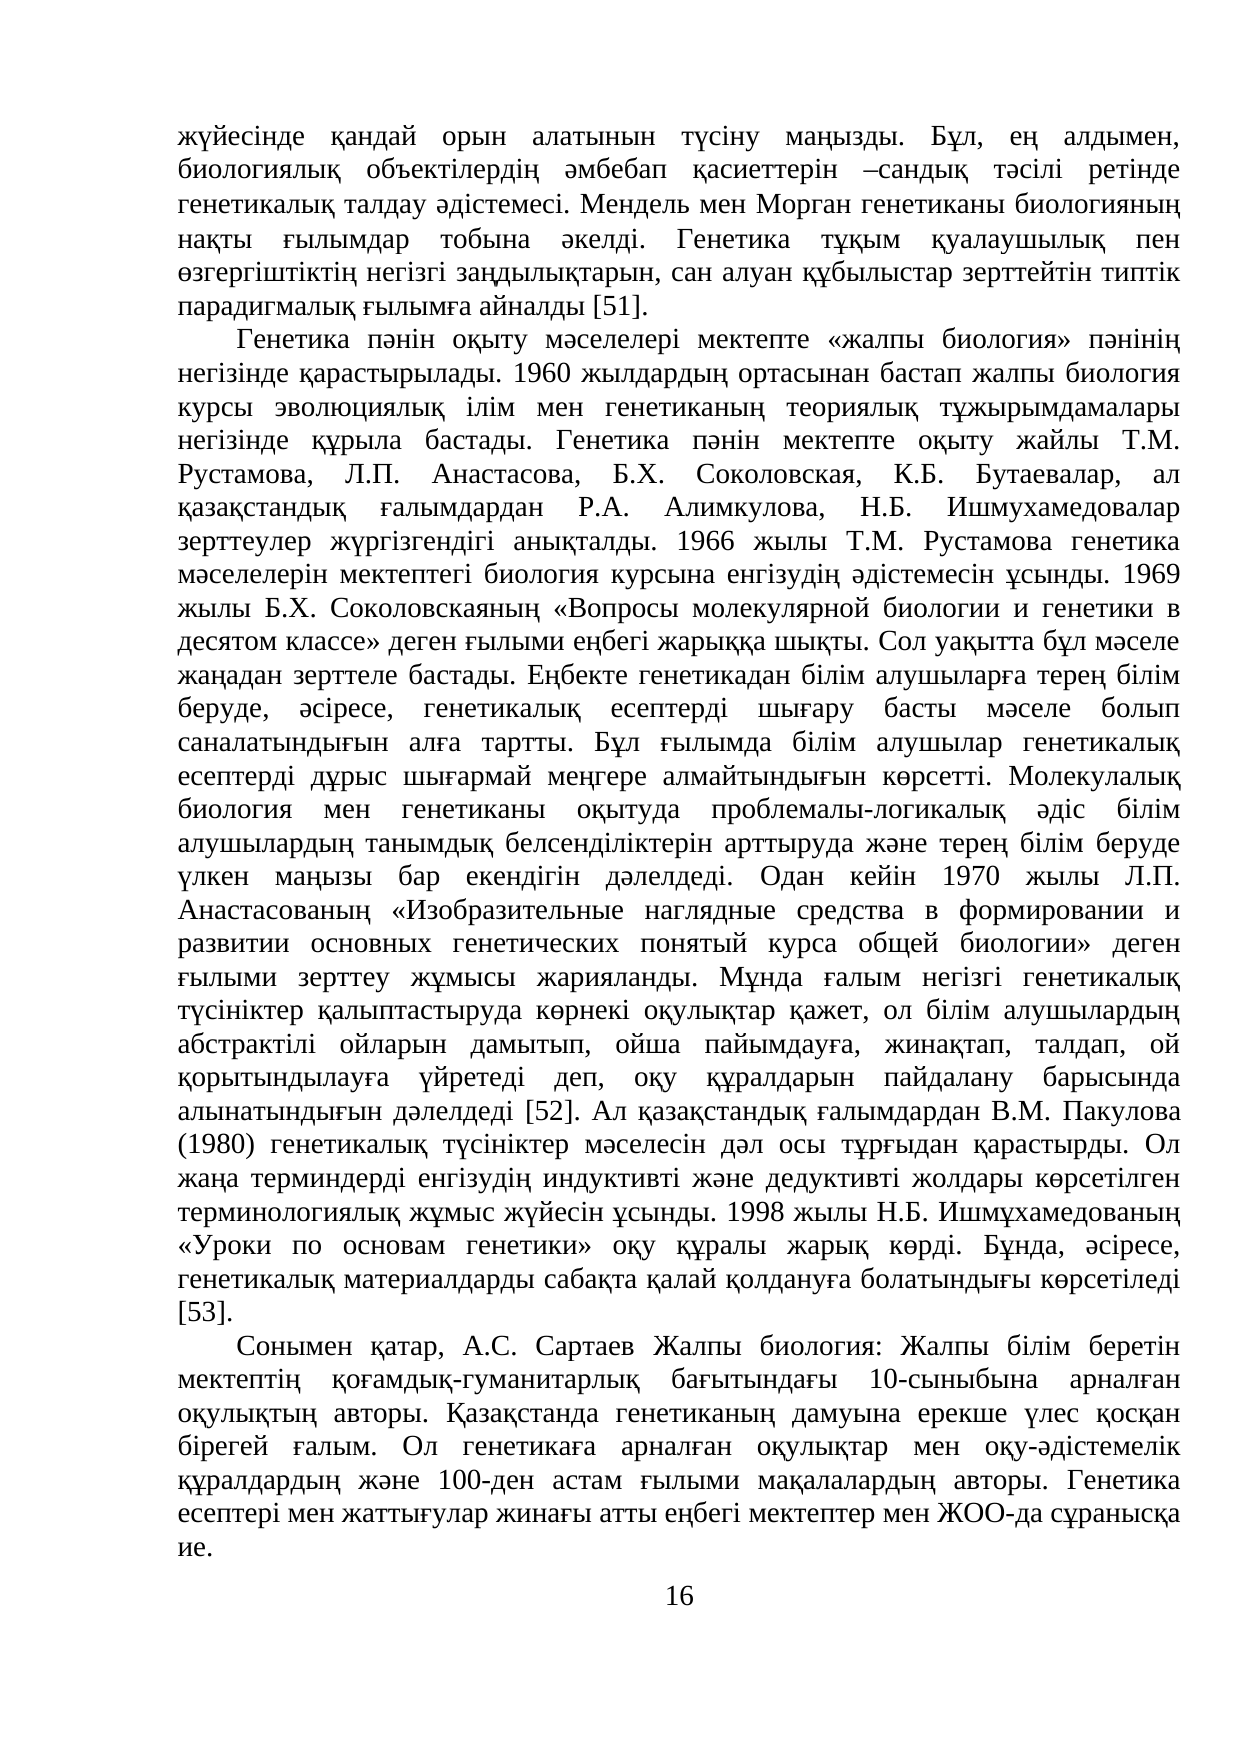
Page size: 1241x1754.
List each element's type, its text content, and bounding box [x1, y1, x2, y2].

text Генетика пәнін оқыту мәселелері мектепте «жалпы биология» пәнінің негізінде қарастырылады. 1960 жылдардың ортасынан бастап жалпы биология курсы эволюциялық ілім мен генетиканың теориялық тұжырымдамалары негізінде құрыла бастады. Генетика пәнін мектепте оқыту жайлы Т.М. Рустамова, Л.П. Анастасова, Б.Х. Соколовская, К.Б. Бутаевалар, ал қазақстандық ғалымдардан Р.А. Алимкулова, Н.Б. Ишмухамедовалар зерттеулер жүргізгендігі анықталды. 1966 жылы Т.М. Рустамова генетика мәселелерін мектептегі биология курсына енгізудің әдістемесін ұсынды. 1969 жылы Б.Х. Соколовскаяның «Вопросы молекулярной биологии и генетики в десятом классе» деген ғылыми еңбегі жарыққа шықты. Сол уақытта бұл мәселе жаңадан зерттеле бастады. Еңбекте генетикадан білім алушыларға терең білім беруде, әсіресе, генетикалық есептерді шығару басты мәселе болып саналатындығын алға тартты. Бұл ғылымда білім алушылар генетикалық есептерді дұрыс шығармай меңгере алмайтындығын көрсетті. Молекулалық биология мен генетиканы оқытуда проблемалы-логикалық әдіс білім алушылардың танымдық белсенділіктерін арттыруда және терең білім беруде үлкен маңызы бар екендігін дәлелдеді. Одан кейін 1970 жылы Л.П. Анастасованың «Изобразительные наглядные средства в формировании и развитии основных генетических понятый курса общей биологии» деген ғылыми зерттеу жұмысы жарияланды. Мұнда ғалым негізгі генетикалық түсініктер қалыптастыруда көрнекі оқулықтар қажет, ол білім алушылардың абстрактілі ойларын дамытып, ойша пайымдауға, жинақтап, талдап, ой қорытындылауға үйретеді деп, оқу құралдарын пайдалану барысында алынатындығын дәлелдеді [52]. Ал қазақстандық ғалымдардан В.М. Пакулова (1980) генетикалық түсініктер мәселесін дәл осы тұрғыдан қарастырды. Ол жаңа терминдерді енгізудің индуктивті және дедуктивті жолдары көрсетілген терминологиялық жұмыс жүйесін ұсынды. 1998 жылы Н.Б. Ишмұхамедованың «Уроки по основам генетики» оқу құралы жарық көрді. Бұнда, әсіресе, генетикалық материалдарды сабақта қалай қолдануға болатындығы көрсетіледі [53]. [177, 322, 1181, 1328]
text Сонымен қатар, А.С. Сартаев Жалпы биология: Жалпы білім беретін мектептің қоғамдық-гуманитарлық бағытындағы 10-сыныбына арналған оқулықтың авторы. Қазақстанда генетиканың дамуына ерекше үлес қосқан бірегей ғалым. Ол генетикаға арналған оқулықтар мен оқу-әдістемелік құралдардың және 100-ден астам ғылыми мақалалардың авторы. Генетика есептері мен жаттығулар жинағы атты еңбегі мектептер мен ЖОО-да сұранысқа ие. [177, 1395, 1181, 1563]
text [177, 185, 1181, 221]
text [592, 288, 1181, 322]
